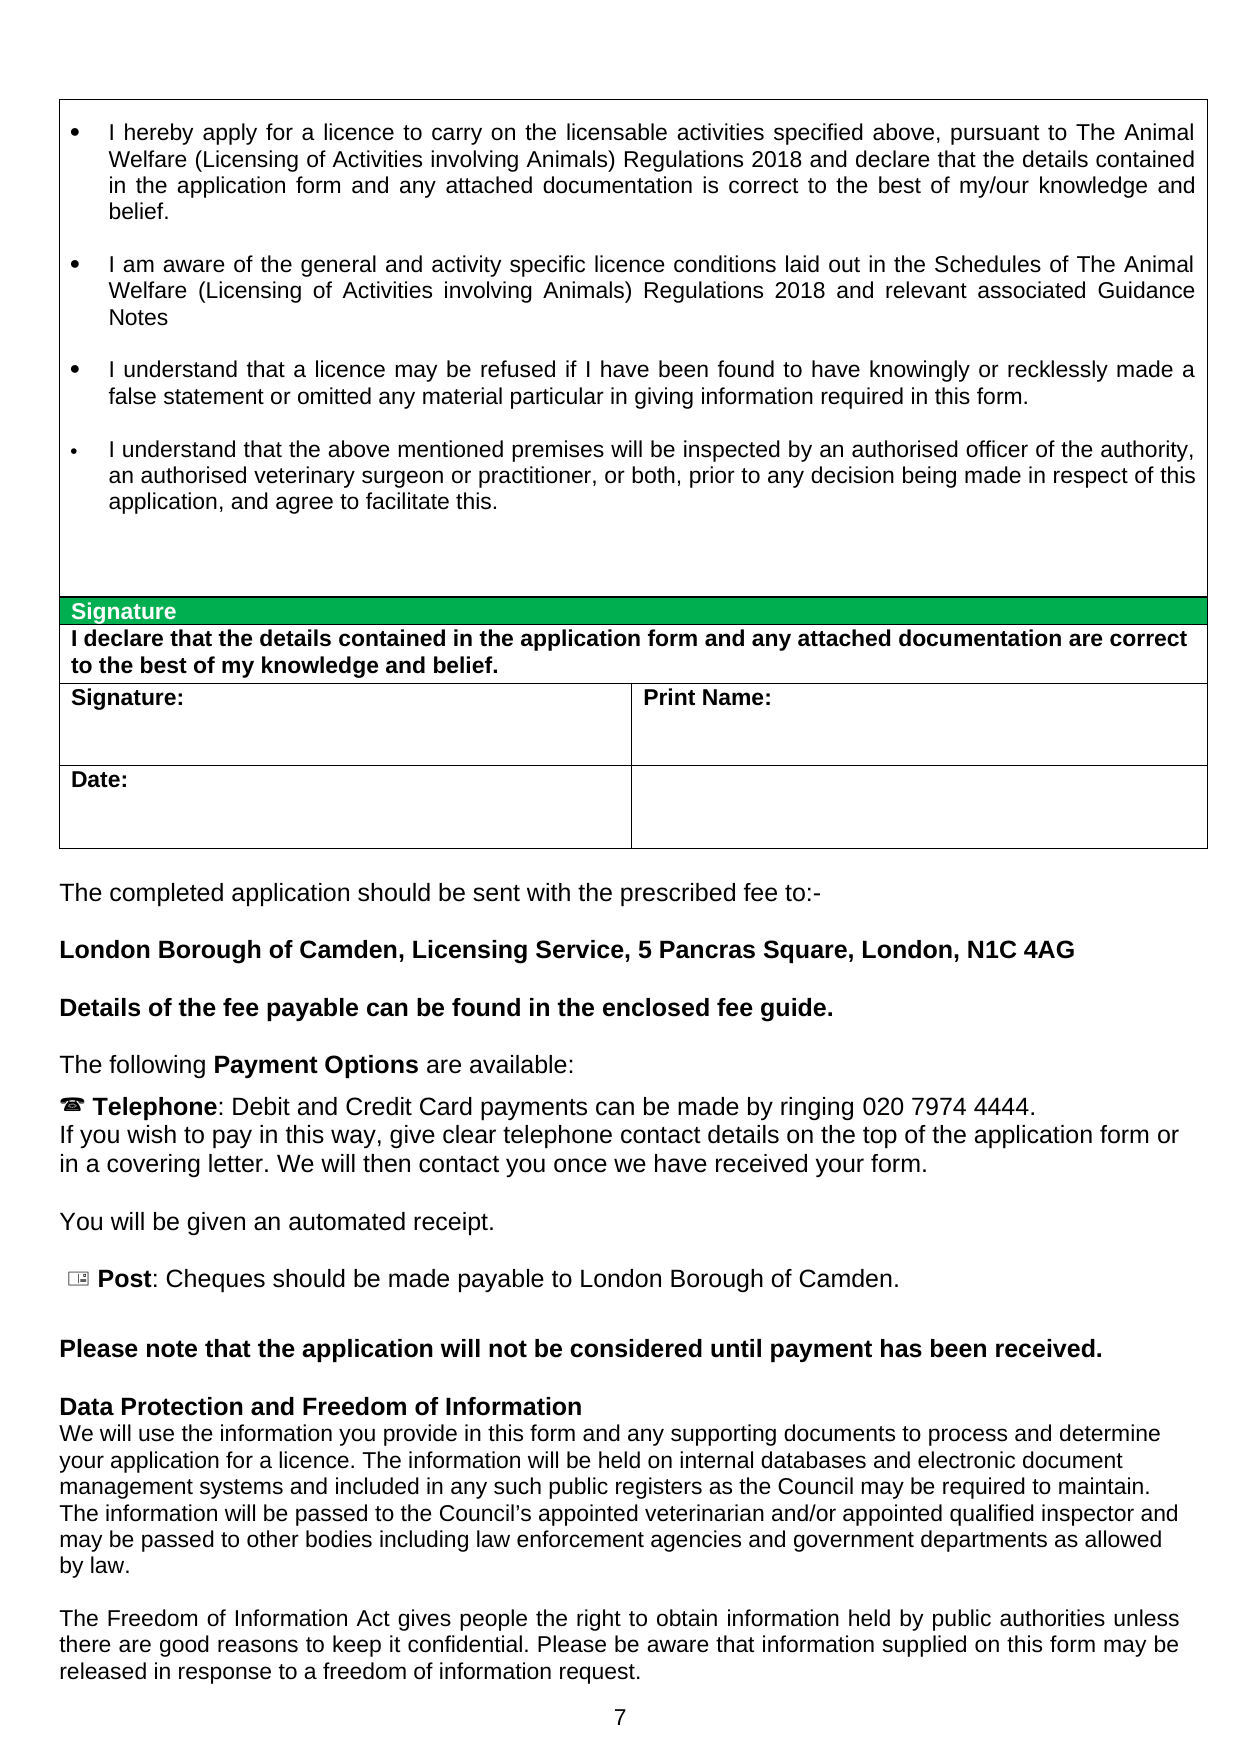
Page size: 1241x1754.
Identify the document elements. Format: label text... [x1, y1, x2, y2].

table_cell I hereby apply for a licence to carry on the licensable activities specified above, pursuant to The Animal Welfare (Licensing of Activities involving Animals) Regulations 2018 and declare that the details contained in the application form and any attached documentation is correct to the best of my/our knowledge and belief. I am aware of the general and activity specific licence conditions laid out in the Schedules of The Animal Welfare (Licensing of Activities involving Animals) Regulations 2018 and relevant associated Guidance Notes I understand that a licence may be refused if I have been found to have knowingly or recklessly made a false statement or omitted any material particular in giving information required in this form. I understand that the above mentioned premises will be inspected by an authorised officer of the authority, an authorised veterinary surgeon or practitioner, or both, prior to any decision being made in respect of this application, and agree to facilitate this. [60, 100, 1207, 596]
text Data Protection and Freedom of Information We will use the information you provide in this form and any supporting documents to process and determine your application for a licence. The information will be held on internal databases and electronic document management systems and included in any such public registers as the Council may be required to maintain. The information will be passed to the Council’s appointed veterinarian and/or appointed qualified inspector and may be passed to other bodies including law enforcement agencies and government departments as allowed by law. [59, 1392, 1181, 1578]
text Please note that the application will not be considered until payment has been received. [59, 1334, 1181, 1363]
text You will be given an automated receipt. [59, 1207, 1181, 1235]
text The following Payment Options are available: [59, 1050, 1181, 1079]
text London Borough of Camden, Licensing Service, 5 Pancras Square, London, N1C 4AG [59, 935, 1181, 964]
text Telephone: Debit and Credit Card payments can be made by ringing 020 7974 4444. [59, 1091, 1181, 1120]
text Post: Cheques should be made payable to London Borough of Camden. [59, 1264, 1181, 1293]
table_cell Signature: [60, 684, 631, 765]
table_header Signature [60, 598, 1207, 624]
text The completed application should be sent with the prescribed fee to:- [59, 878, 1181, 906]
table_cell [632, 766, 1207, 848]
table_cell Date: [60, 766, 631, 848]
text The Freedom of Information Act gives people the right to obtain information held by public authorities unless there are good reasons to keep it confidential. Please be aware that information supplied on this form may be released in response to a freedom of information request. [59, 1605, 1181, 1684]
text Details of the fee payable can be found in the enclosed fee guide. [59, 993, 1181, 1021]
table_cell Print Name: [632, 684, 1207, 765]
text If you wish to pay in this way, give clear telephone contact details on the top of the application form or in a covering letter. We will then contact you once we have received your form. [59, 1120, 1181, 1178]
table_cell I declare that the details contained in the application form and any attached documentation are correct to the best of my knowledge and belief. [60, 625, 1207, 682]
